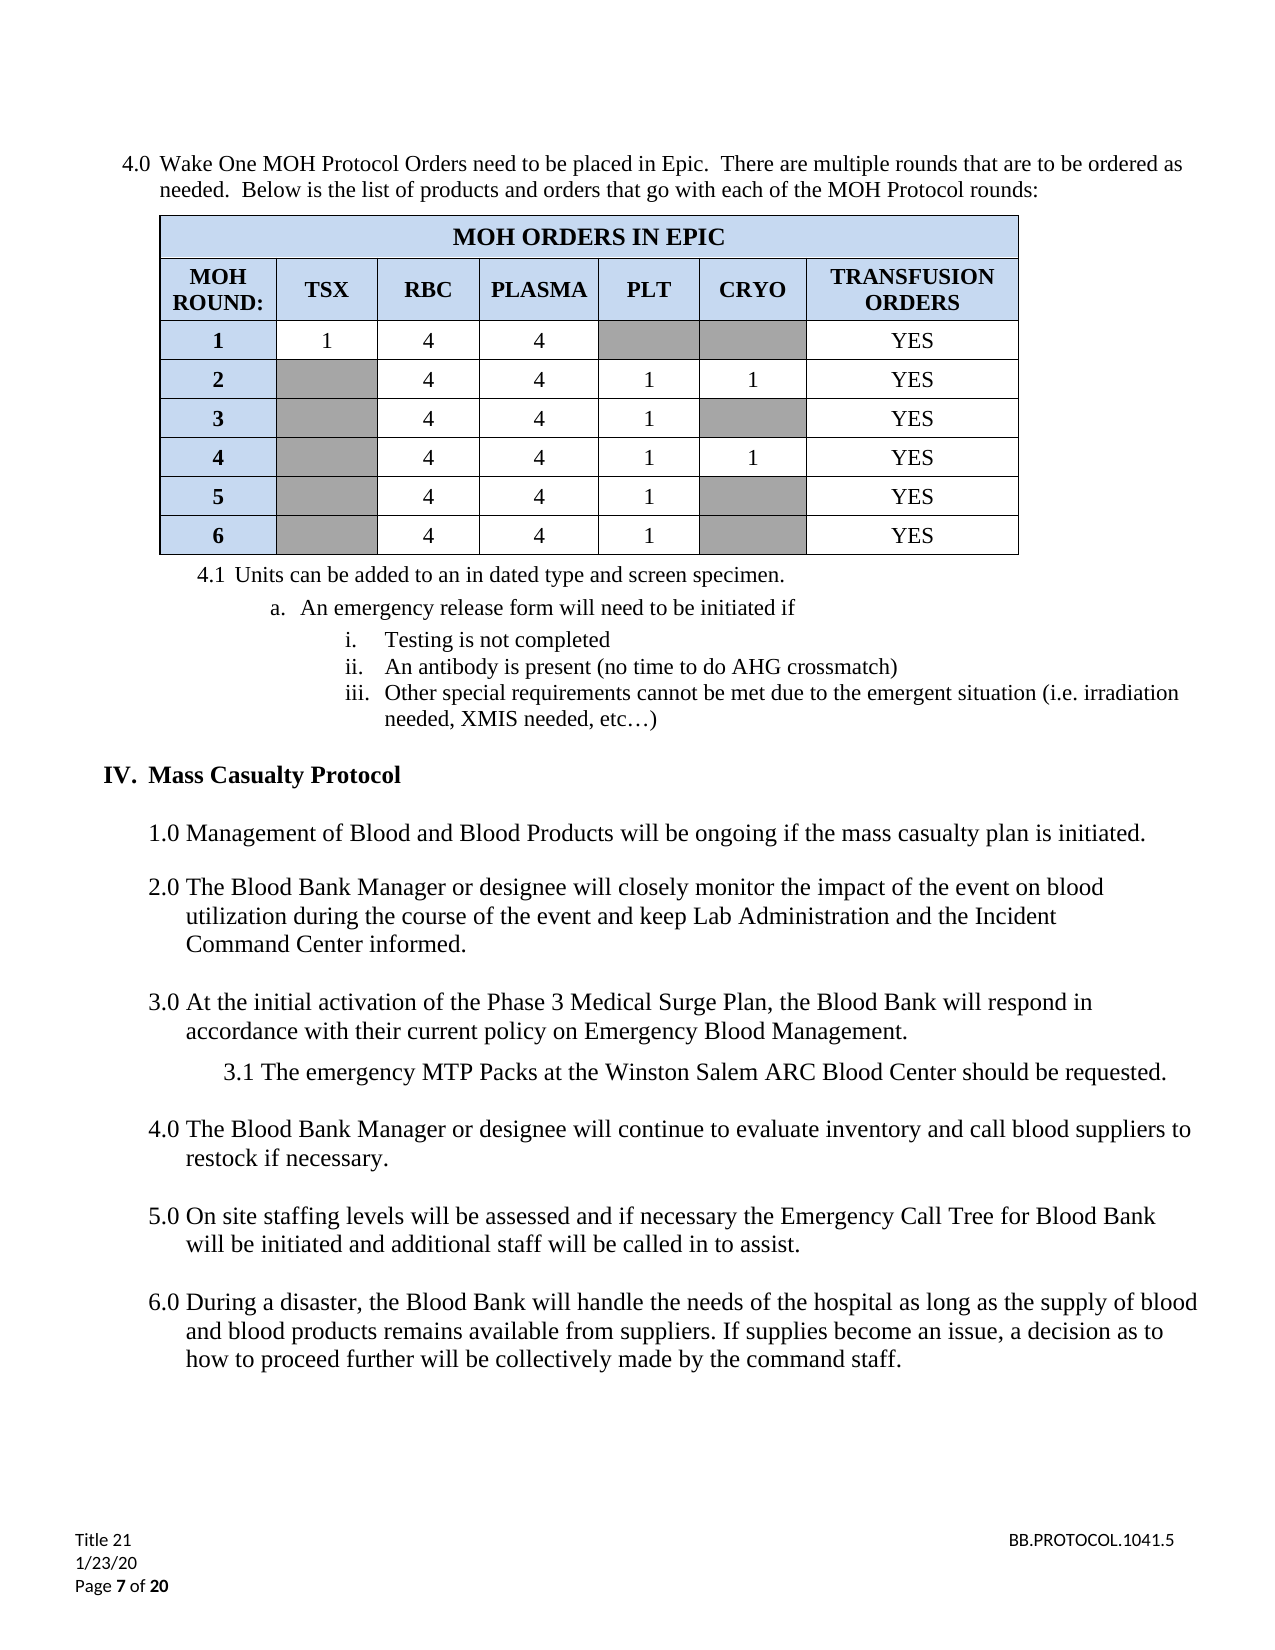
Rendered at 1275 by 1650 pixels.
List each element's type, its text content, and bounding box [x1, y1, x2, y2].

table_cell YES [807, 438, 1018, 476]
table_cell 1 [599, 438, 699, 476]
table_cell 3 [161, 399, 276, 437]
table_cell CRYO [700, 259, 806, 320]
table_cell MOH ROUND: [161, 259, 276, 320]
list The Blood Bank Manager or designee will closely monitor the impact of the event on blood [148, 872, 1200, 901]
table_cell YES [807, 360, 1018, 398]
list Command Center informed. [148, 929, 1200, 958]
list Testing is not completed [345, 626, 1200, 653]
table_cell 1 [599, 360, 699, 398]
table_cell 4 [378, 438, 479, 476]
table_cell 2 [161, 360, 276, 398]
table_cell 4 [378, 516, 479, 554]
table_cell [277, 516, 377, 554]
table_cell [277, 438, 377, 476]
table_cell RBC [378, 259, 479, 320]
table_cell [700, 477, 806, 515]
table_cell 5 [161, 477, 276, 515]
list Other special requirements cannot be met due to the emergent situation (i.e. irradiation needed, XMIS needed, etc…) [345, 679, 1200, 732]
table_cell 4 [378, 360, 479, 398]
table_cell 4 [480, 360, 598, 398]
table_cell PLASMA [480, 259, 598, 320]
table_cell 4 [480, 321, 598, 359]
table_cell 1 [700, 360, 806, 398]
table_cell [700, 516, 806, 554]
list An emergency release form will need to be initiated if [270, 594, 1200, 620]
table_cell 4 [480, 477, 598, 515]
list Units can be added to an in dated type and screen specimen. [197, 561, 1200, 588]
table_cell 4 [480, 438, 598, 476]
list The emergency MTP Packs at the Winston Salem ARC Blood Center should be requested. [223, 1057, 1200, 1086]
list Wake One MOH Protocol Orders need to be placed in Epic. There are multiple rounds that are to be ordered as needed. Below is the list of products and orders that go with each of the MOH Protocol rounds: [122, 150, 1200, 203]
table_cell 6 [161, 516, 276, 554]
list utilization during the course of the event and keep Lab Administration and the Incident [148, 901, 1200, 929]
table_cell PLT [599, 259, 699, 320]
table_cell TSX [277, 259, 377, 320]
table_cell 1 [161, 321, 276, 359]
table_cell 4 [480, 399, 598, 437]
list On site staffing levels will be assessed and if necessary the Emergency Call Tree for Blood Bank will be initiated and additional staff will be called in to assist. [148, 1201, 1200, 1258]
list An antibody is present (no time to do AHG crossmatch) [345, 653, 1200, 679]
table_header MOH ORDERS IN EPIC [161, 216, 1018, 257]
table_cell [700, 399, 806, 437]
table_cell YES [807, 321, 1018, 359]
table_cell 4 [378, 321, 479, 359]
table_cell 4 [378, 399, 479, 437]
table_cell 1 [599, 399, 699, 437]
table_cell 4 [161, 438, 276, 476]
table_cell [700, 321, 806, 359]
table_cell [277, 477, 377, 515]
list During a disaster, the Blood Bank will handle the needs of the hospital as long as the supply of blood and blood products remains available from suppliers. If supplies become an issue, a decision as to how to proceed further will be collectively made by the command staff. [148, 1287, 1200, 1373]
table_cell [599, 321, 699, 359]
table_cell 1 [277, 321, 377, 359]
table_cell 4 [480, 516, 598, 554]
list Mass Casualty Protocol [103, 761, 1200, 789]
table_cell 1 [599, 516, 699, 554]
list At the initial activation of the Phase 3 Medical Surge Plan, the Blood Bank will respond in accordance with their current policy on Emergency Blood Management. [148, 987, 1200, 1044]
list Management of Blood and Blood Products will be ongoing if the mass casualty plan is initiated. [148, 818, 1200, 847]
table_cell YES [807, 477, 1018, 515]
table_cell YES [807, 516, 1018, 554]
table_cell 1 [700, 438, 806, 476]
table_cell 1 [599, 477, 699, 515]
table_cell YES [807, 399, 1018, 437]
list The Blood Bank Manager or designee will continue to evaluate inventory and call blood suppliers to restock if necessary. [148, 1114, 1200, 1172]
table_cell [277, 360, 377, 398]
table_cell 4 [378, 477, 479, 515]
table_cell [277, 399, 377, 437]
table_cell TRANSFUSION ORDERS [807, 259, 1018, 320]
